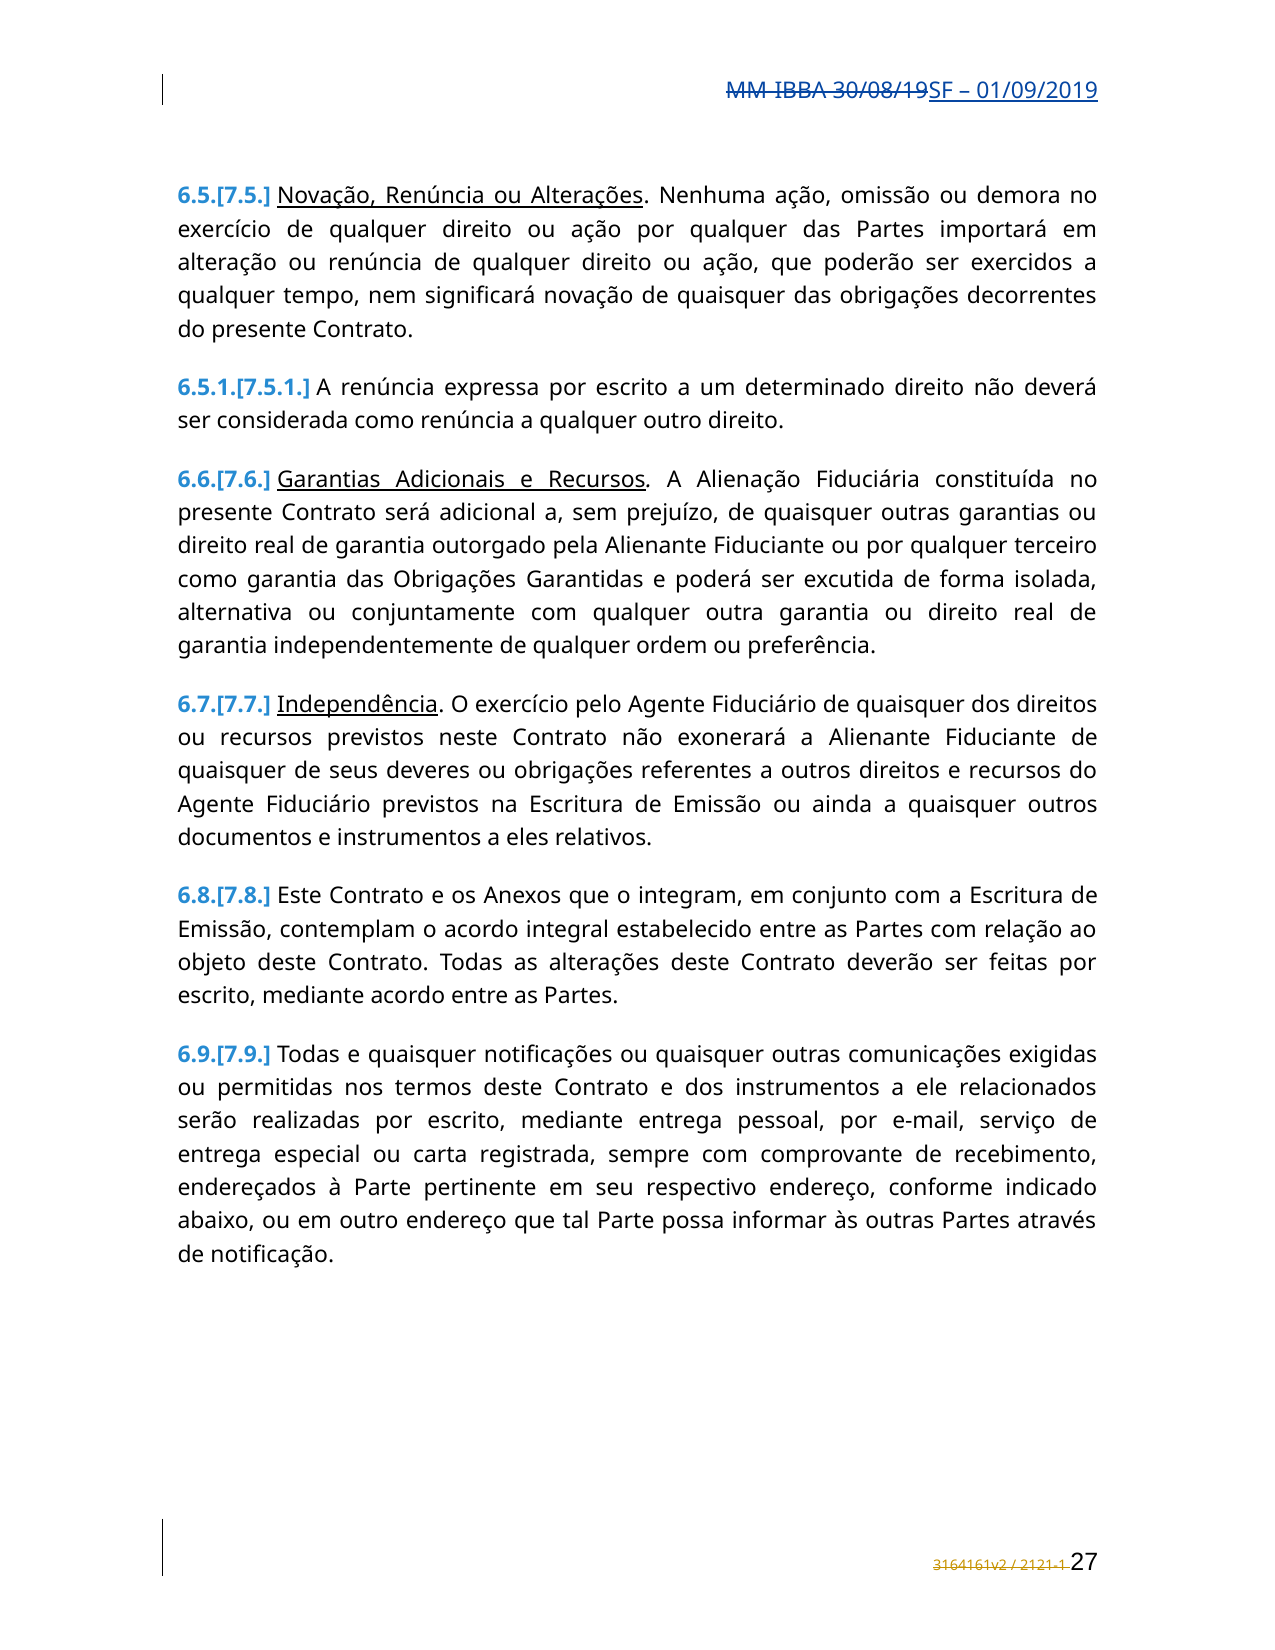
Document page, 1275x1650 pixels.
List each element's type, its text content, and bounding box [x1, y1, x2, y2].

list Novação, Renúncia ou Alterações. Nenhuma ação, omissão ou demora no exercício de qualquer direito ou ação por qualquer das Partes importará em alteração ou renúncia de qualquer direito ou ação, que poderão ser exercidos a qualquer tempo, nem significará novação de quaisquer das obrigações decorrentes do presente Contrato. [177, 177, 1098, 344]
list Garantias Adicionais e Recursos. A Alienação Fiduciária constituída no presente Contrato será adicional a, sem prejuízo, de quaisquer outras garantias ou direito real de garantia outorgado pela Alienante Fiduciante ou por qualquer terceiro como garantia das Obrigações Garantidas e poderá ser excutida de forma isolada, alternativa ou conjuntamente com qualquer outra garantia ou direito real de garantia independentemente de qualquer ordem ou preferência. [177, 461, 1098, 661]
list Este Contrato e os Anexos que o integram, em conjunto com a Escritura de Emissão, contemplam o acordo integral estabelecido entre as Partes com relação ao objeto deste Contrato. Todas as alterações deste Contrato deverão ser feitas por escrito, mediante acordo entre as Partes. [177, 877, 1098, 1011]
list Independência. O exercício pelo Agente Fiduciário de quaisquer dos direitos ou recursos previstos neste Contrato não exonerará a Alienante Fiduciante de quaisquer de seus deveres ou obrigações referentes a outros direitos e recursos do Agente Fiduciário previstos na Escritura de Emissão ou ainda a quaisquer outros documentos e instrumentos a eles relativos. [177, 686, 1098, 852]
list Todas e quaisquer notificações ou quaisquer outras comunicações exigidas ou permitidas nos termos deste Contrato e dos instrumentos a ele relacionados serão realizadas por escrito, mediante entrega pessoal, por e-mail, serviço de entrega especial ou carta registrada, sempre com comprovante de recebimento, endereçados à Parte pertinente em seu respectivo endereço, conforme indicado abaixo, ou em outro endereço que tal Parte possa informar às outras Partes através de notificação. [177, 1036, 1098, 1269]
list A renúncia expressa por escrito a um determinado direito não deverá ser considerada como renúncia a qualquer outro direito. [177, 369, 1098, 436]
